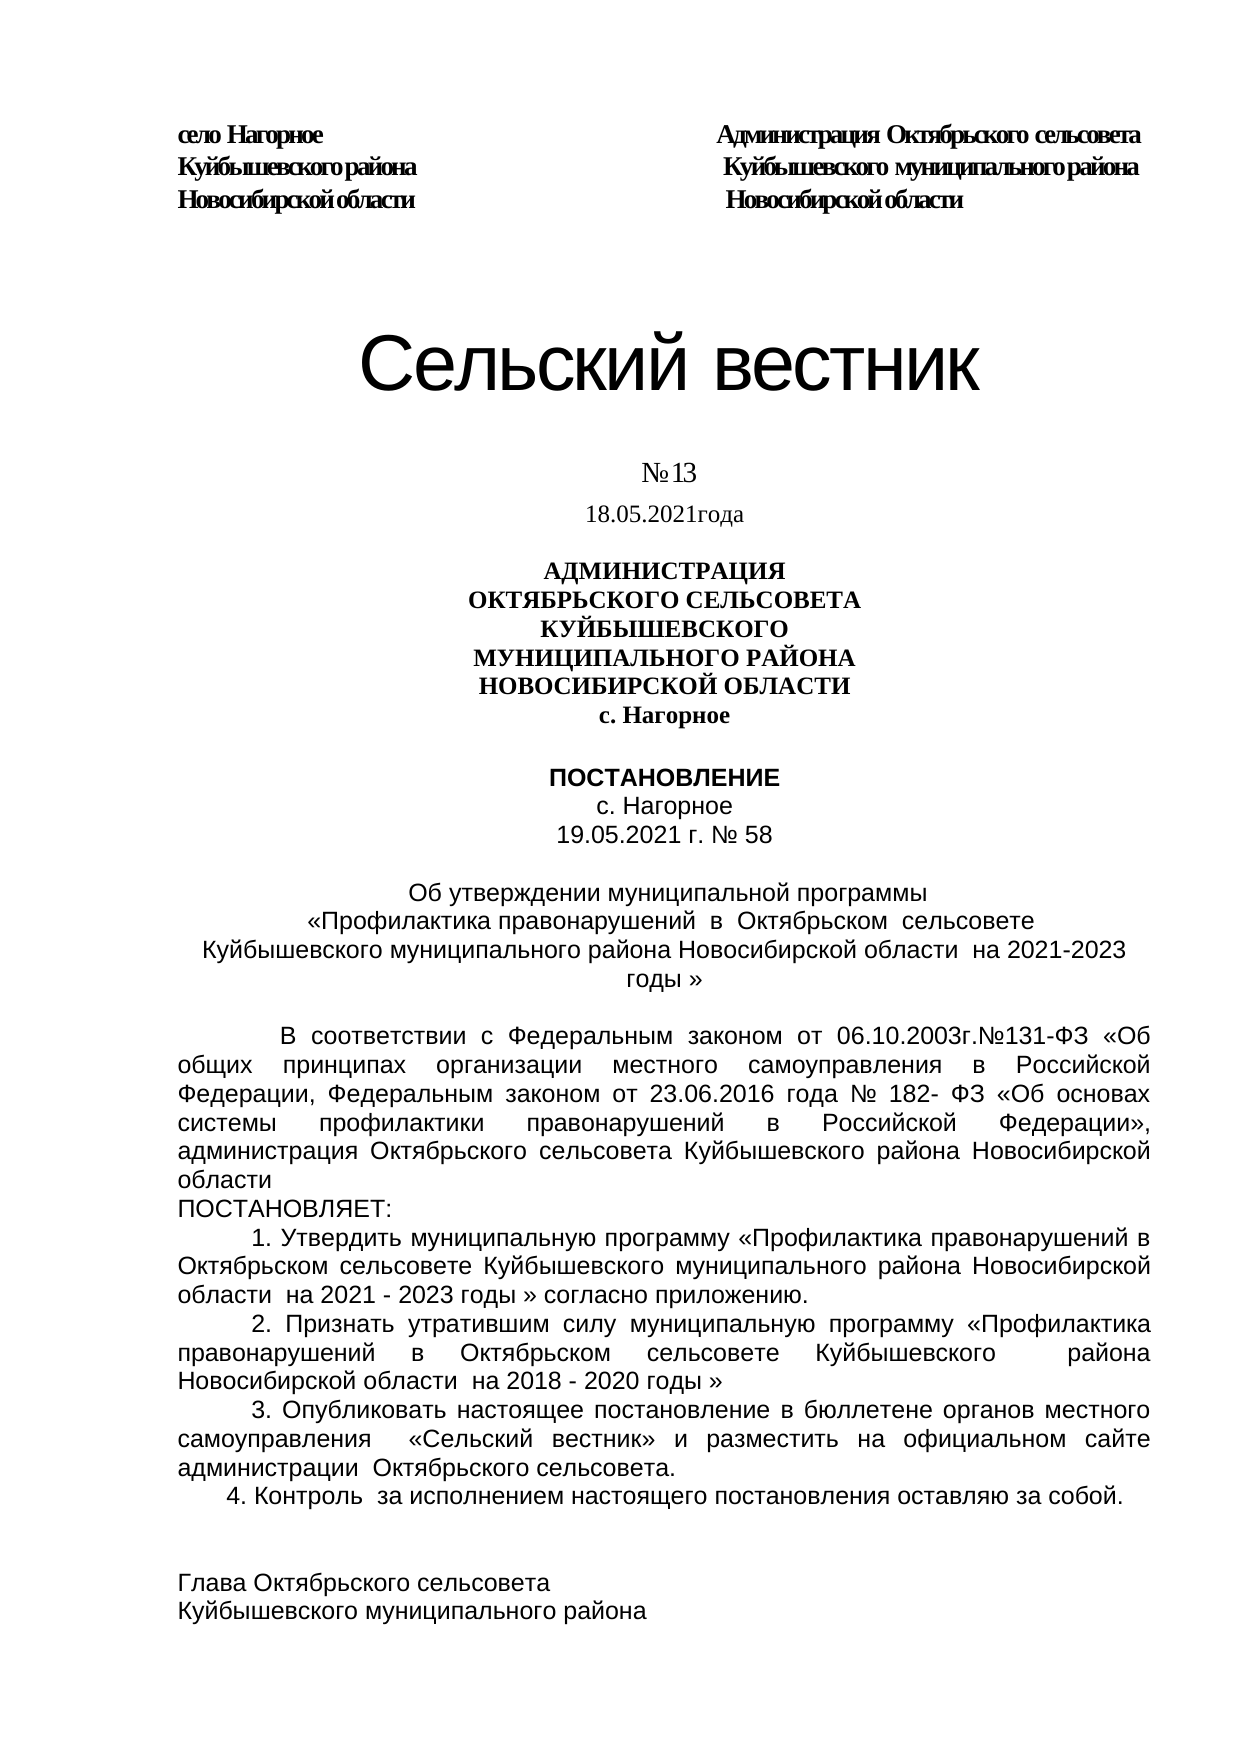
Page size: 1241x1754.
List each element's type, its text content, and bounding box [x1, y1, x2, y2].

text «Профилактика правонарушений в Октябрьском сельсовете [177, 906, 1152, 935]
text АДМИНИСТРАЦИЯ [177, 556, 1152, 585]
text КУЙБЫШЕВСКОГО [177, 614, 1152, 643]
text с. Нагорное [177, 791, 1152, 820]
text 2. Признать утратившим силу муниципальную программу «Профилактика правонарушений в Октябрьском сельсовете Куйбышевского района Новосибирской области на 2018 - 2020 годы » [177, 1309, 1152, 1395]
text 18.05.2021года [177, 499, 1152, 528]
text 1. Утвердить муниципальную программу «Профилактика правонарушений в Октябрьском сельсовете Куйбышевского муниципального района Новосибирской области на 2021 - 2023 годы » согласно приложению. [177, 1222, 1152, 1309]
text ПОСТАНОВЛЯЕТ: [177, 1194, 1152, 1222]
text село Нагорное Администрация Октябрьского сельсовета [177, 118, 1152, 150]
text Глава Октябрьского сельсовета [177, 1567, 1152, 1596]
text 19.05.2021 г. № 58 [177, 820, 1152, 849]
text 4. Контроль за исполнением настоящего постановления оставляю за собой. [177, 1481, 1152, 1510]
text Об утверждении муниципальной программы [177, 877, 1152, 906]
text Куйбышевского муниципального района Новосибирской области на 2021-2023 годы » [177, 935, 1152, 992]
text МУНИЦИПАЛЬНОГО РАЙОНА [177, 643, 1152, 671]
text НОВОСИБИРСКОЙ ОБЛАСТИ [177, 671, 1152, 700]
text Куйбышевского муниципального района [177, 1596, 1152, 1625]
text Новосибирской области Новосибирской области [177, 183, 1152, 215]
text 3. Опубликовать настоящее постановление в бюллетене органов местного самоуправления «Сельский вестник» и разместить на официальном сайте администрации Октябрьского сельсовета. [177, 1395, 1152, 1481]
text с. Нагорное [177, 700, 1152, 729]
text ОКТЯБРЬСКОГО СЕЛЬСОВЕТА [177, 585, 1152, 614]
text ПОСТАНОВЛЕНИЕ [177, 762, 1152, 791]
text В соответствии с Федеральным законом от 06.10.2003г.№131-ФЗ «Об общих принципах организации местного самоуправления в Российской Федерации, Федеральным законом от 23.06.2016 года № 182- ФЗ «Об основах системы профилактики правонарушений в Российской Федерации», администрация Октябрьского сельсовета Куйбышевского района Новосибирской области [177, 1021, 1152, 1194]
text Куйбышевского района Куйбышевского муниципального района [177, 150, 1152, 183]
text Сельский вестник [189, 329, 1152, 407]
text № 13 [189, 421, 1152, 499]
